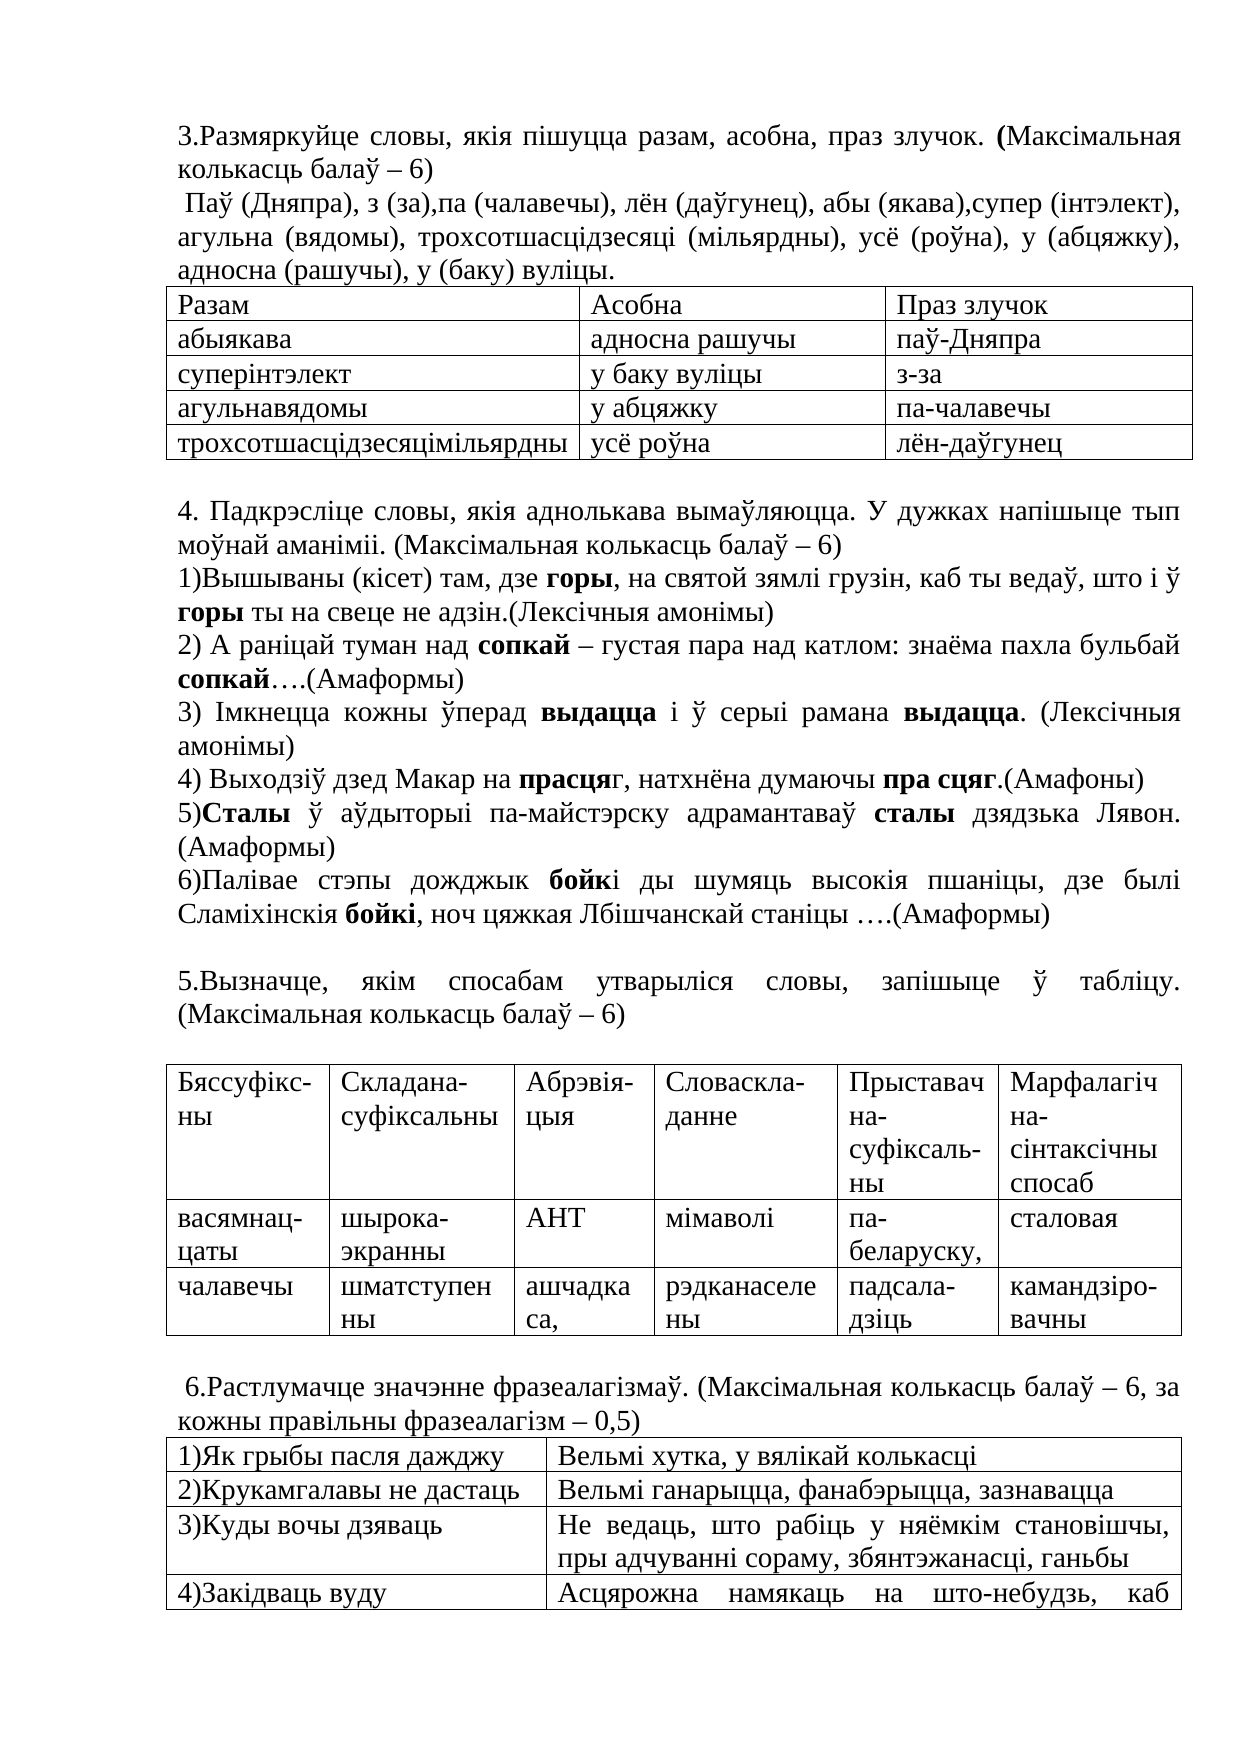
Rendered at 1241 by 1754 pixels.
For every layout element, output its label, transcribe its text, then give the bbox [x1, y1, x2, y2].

table_cell паў-Дняпра [886, 321, 1192, 355]
table_cell падсала-дзіць [838, 1268, 998, 1335]
table_cell рэдканаселены [655, 1268, 837, 1335]
table_cell у баку вуліцы [580, 356, 885, 389]
table_header Марфалагічна-сінтаксічны спосаб [999, 1065, 1181, 1199]
table_cell Вельмі ганарыцца, фанабэрыцца, зазнавацца [547, 1472, 1181, 1506]
table_cell па-беларуску, [838, 1200, 998, 1267]
text 5)Сталы ў аўдыторыі па-майстэрску адрамантаваў сталы дзядзька Лявон.(Амаформы) [177, 795, 1181, 862]
text 3) Імкнецца кожны ўперад выдацца і ў серыі рамана выдацца. (Лексічныя амонімы) [177, 694, 1181, 762]
text Паў (Дняпра), з (за),па (чалавечы), лён (даўгунец), абы (якава),супер (інтэлект), агульна (вядомы), трохсотшасцідзесяці (мільярдны), усё (роўна), у (абцяжку), адносна (рашучы), у (баку) вуліцы. [177, 185, 1181, 286]
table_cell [547, 1575, 1181, 1608]
table_header Складана-суфіксальны [330, 1065, 514, 1199]
table_cell Не ведаць, што рабіць у няёмкім становішчы, пры адчуванні сораму, збянтэжанасці, ганьбы [547, 1507, 1181, 1574]
table_header Праз злучок [886, 287, 1192, 320]
table_cell 2)Крукамгалавы не дастаць [167, 1472, 546, 1506]
table_header 1)Як грыбы пасля дажджу [167, 1438, 546, 1471]
table_header Бяссуфікс-ны [167, 1065, 329, 1199]
text 4. Падкрэсліце словы, якія аднолькава вымаўляюцца. У дужках напішыце тып моўнай аманіміі. (Максімальная колькасць балаў – 6) [177, 493, 1181, 560]
table_cell ашчадкаса, [515, 1268, 654, 1335]
table_header Словаскла-данне [655, 1065, 837, 1199]
table_header Абрэвія-цыя [515, 1065, 654, 1199]
table_header Асобна [580, 287, 885, 320]
text 6.Растлумачце значэнне фразеалагізмаў. (Максімальная колькасць балаў – 6, за кожны правільны фразеалагізм – 0,5) [177, 1369, 1181, 1437]
table_cell суперінтэлект [167, 356, 579, 389]
table_cell лён-даўгунец [886, 425, 1192, 459]
text 1)Вышываны (кісет) там, дзе горы, на святой зямлі грузін, каб ты ведаў, што і ў горы ты на свеце не адзін.(Лексічныя амонімы) [177, 560, 1181, 627]
table_cell агульнавядомы [167, 391, 579, 424]
table_cell абыякава [167, 321, 579, 355]
table_cell чалавечы [167, 1268, 329, 1335]
table_cell шырока-экранны [330, 1200, 514, 1267]
table_cell у абцяжку [580, 391, 885, 424]
table_cell трохсотшасцідзесяцімільярдны [167, 425, 579, 459]
table_header Разам [167, 287, 579, 320]
table_cell усё роўна [580, 425, 885, 459]
table_cell шматступенны [330, 1268, 514, 1335]
text 6)Палівае стэпы дожджык бойкі ды шумяць высокія пшаніцы, дзе былі Сламіхінскія бойкі, ноч цяжкая Лбішчанскай станіцы ….(Амаформы) [177, 862, 1181, 929]
table_header Вельмі хутка, у вялікай колькасці [547, 1438, 1181, 1471]
table_cell сталовая [999, 1200, 1181, 1267]
table_cell адносна рашучы [580, 321, 885, 355]
text 2) А раніцай туман над сопкай – густая пара над катлом: знаёма пахла бульбай сопкай….(Амаформы) [177, 627, 1181, 694]
table_cell 4)Закідваць вуду [167, 1575, 546, 1608]
table_cell па-чалавечы [886, 391, 1192, 424]
table_cell АНТ [515, 1200, 654, 1267]
table_header Прыставачна-суфіксаль-ны [838, 1065, 998, 1199]
table_cell 3)Куды вочы дзяваць [167, 1507, 546, 1574]
text 3.Размяркуйце словы, якія пішуцца разам, асобна, праз злучок. (Максімальная колькасць балаў – 6) [177, 118, 1181, 185]
table_cell васямнац-цаты [167, 1200, 329, 1267]
text 4) Выходзіў дзед Макар на прасцяг, натхнёна думаючы пра сцяг.(Амафоны) [177, 762, 1181, 795]
table_cell з-за [886, 356, 1192, 389]
text 5.Вызначце, якім спосабам утварыліся словы, запішыце ў табліцу. (Максімальная колькасць балаў – 6) [177, 963, 1181, 1030]
table_cell камандзіро-вачны [999, 1268, 1181, 1335]
table_cell мімаволі [655, 1200, 837, 1267]
